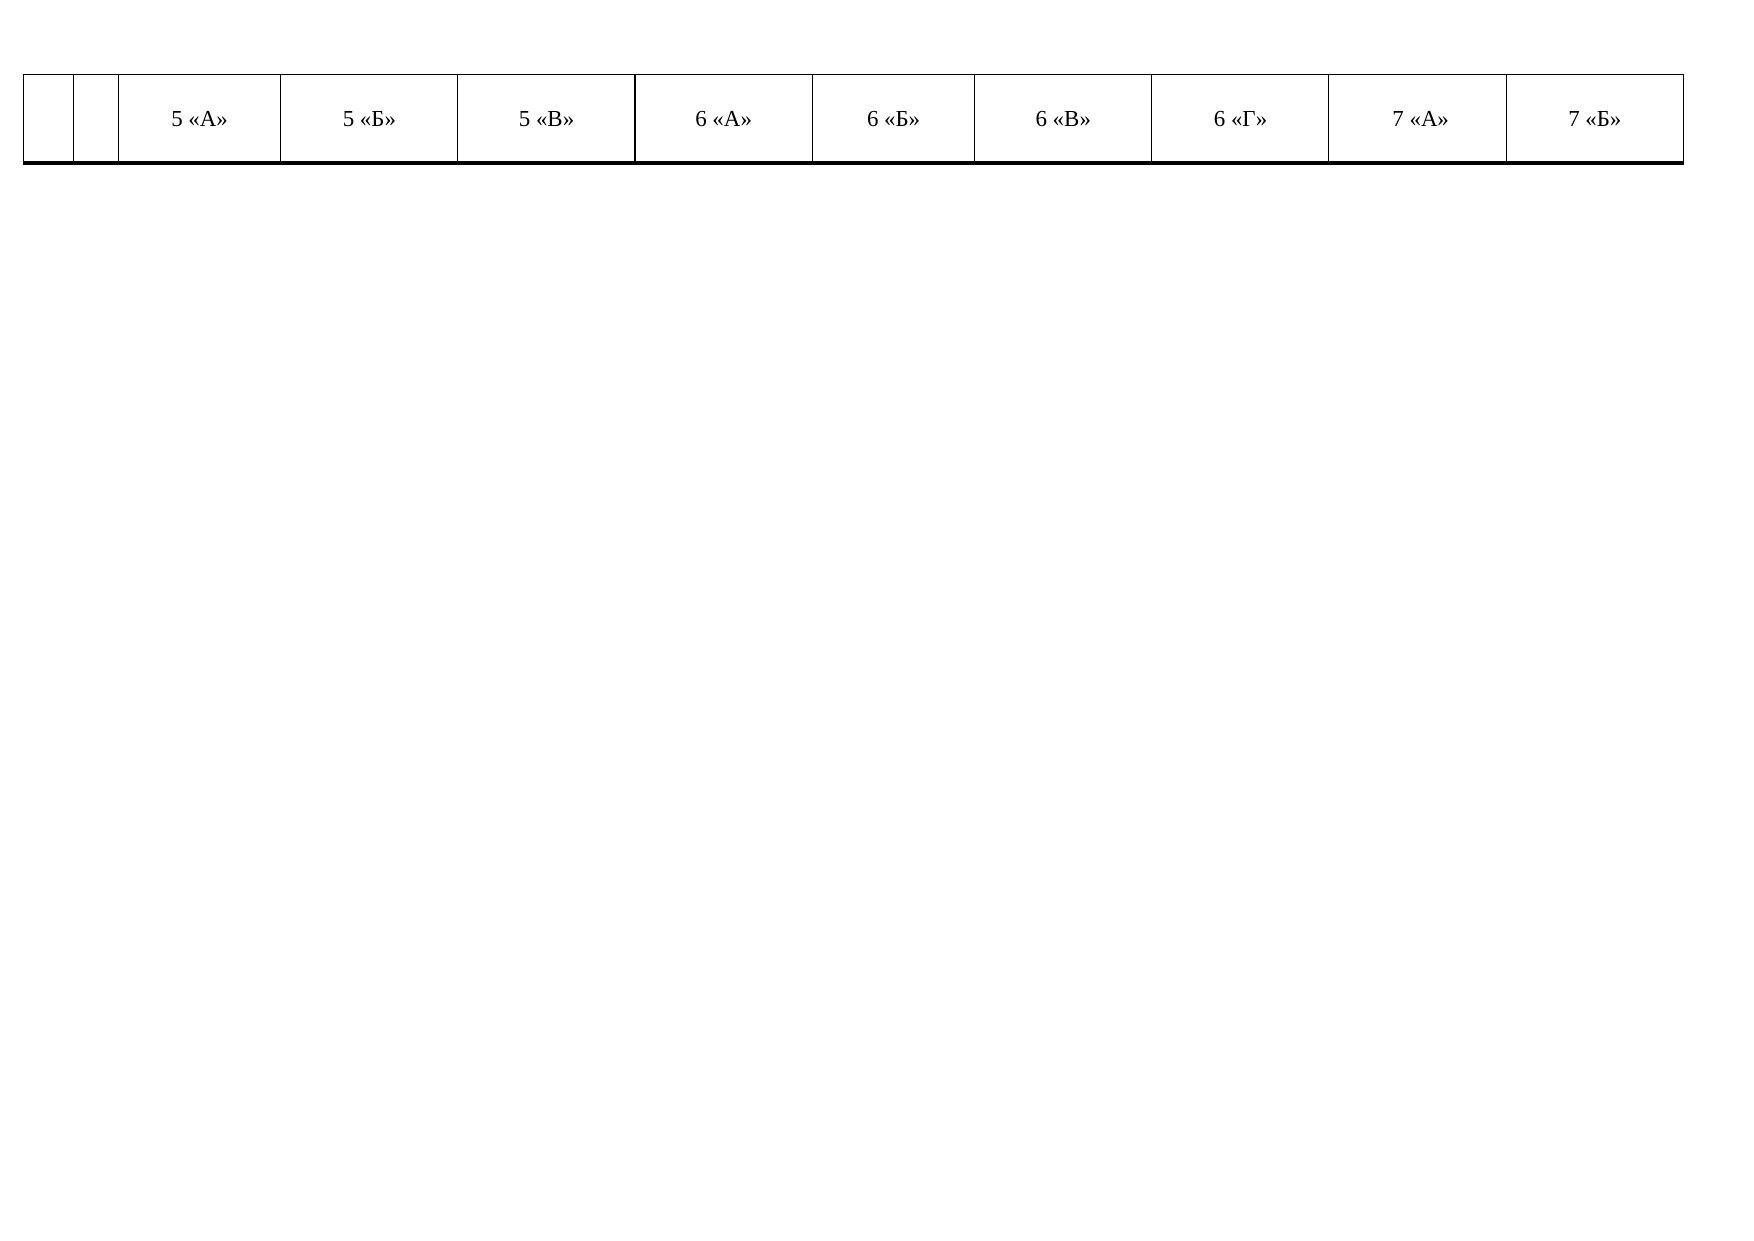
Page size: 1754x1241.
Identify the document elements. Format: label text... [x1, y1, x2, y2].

table_header 7 «А» [1329, 75, 1506, 161]
table_header 6 «А» [636, 75, 812, 161]
table_header 7 «Б» [1507, 75, 1683, 161]
table_header 6 «Б» [813, 75, 974, 161]
table_header [74, 75, 118, 161]
table_header 6 «В» [975, 75, 1151, 161]
table_header 5 «А» [119, 75, 280, 161]
table_header 5 «В» [458, 75, 634, 161]
table_header [24, 75, 73, 161]
table_header 5 «Б» [281, 75, 457, 161]
table_header 6 «Г» [1152, 75, 1328, 161]
